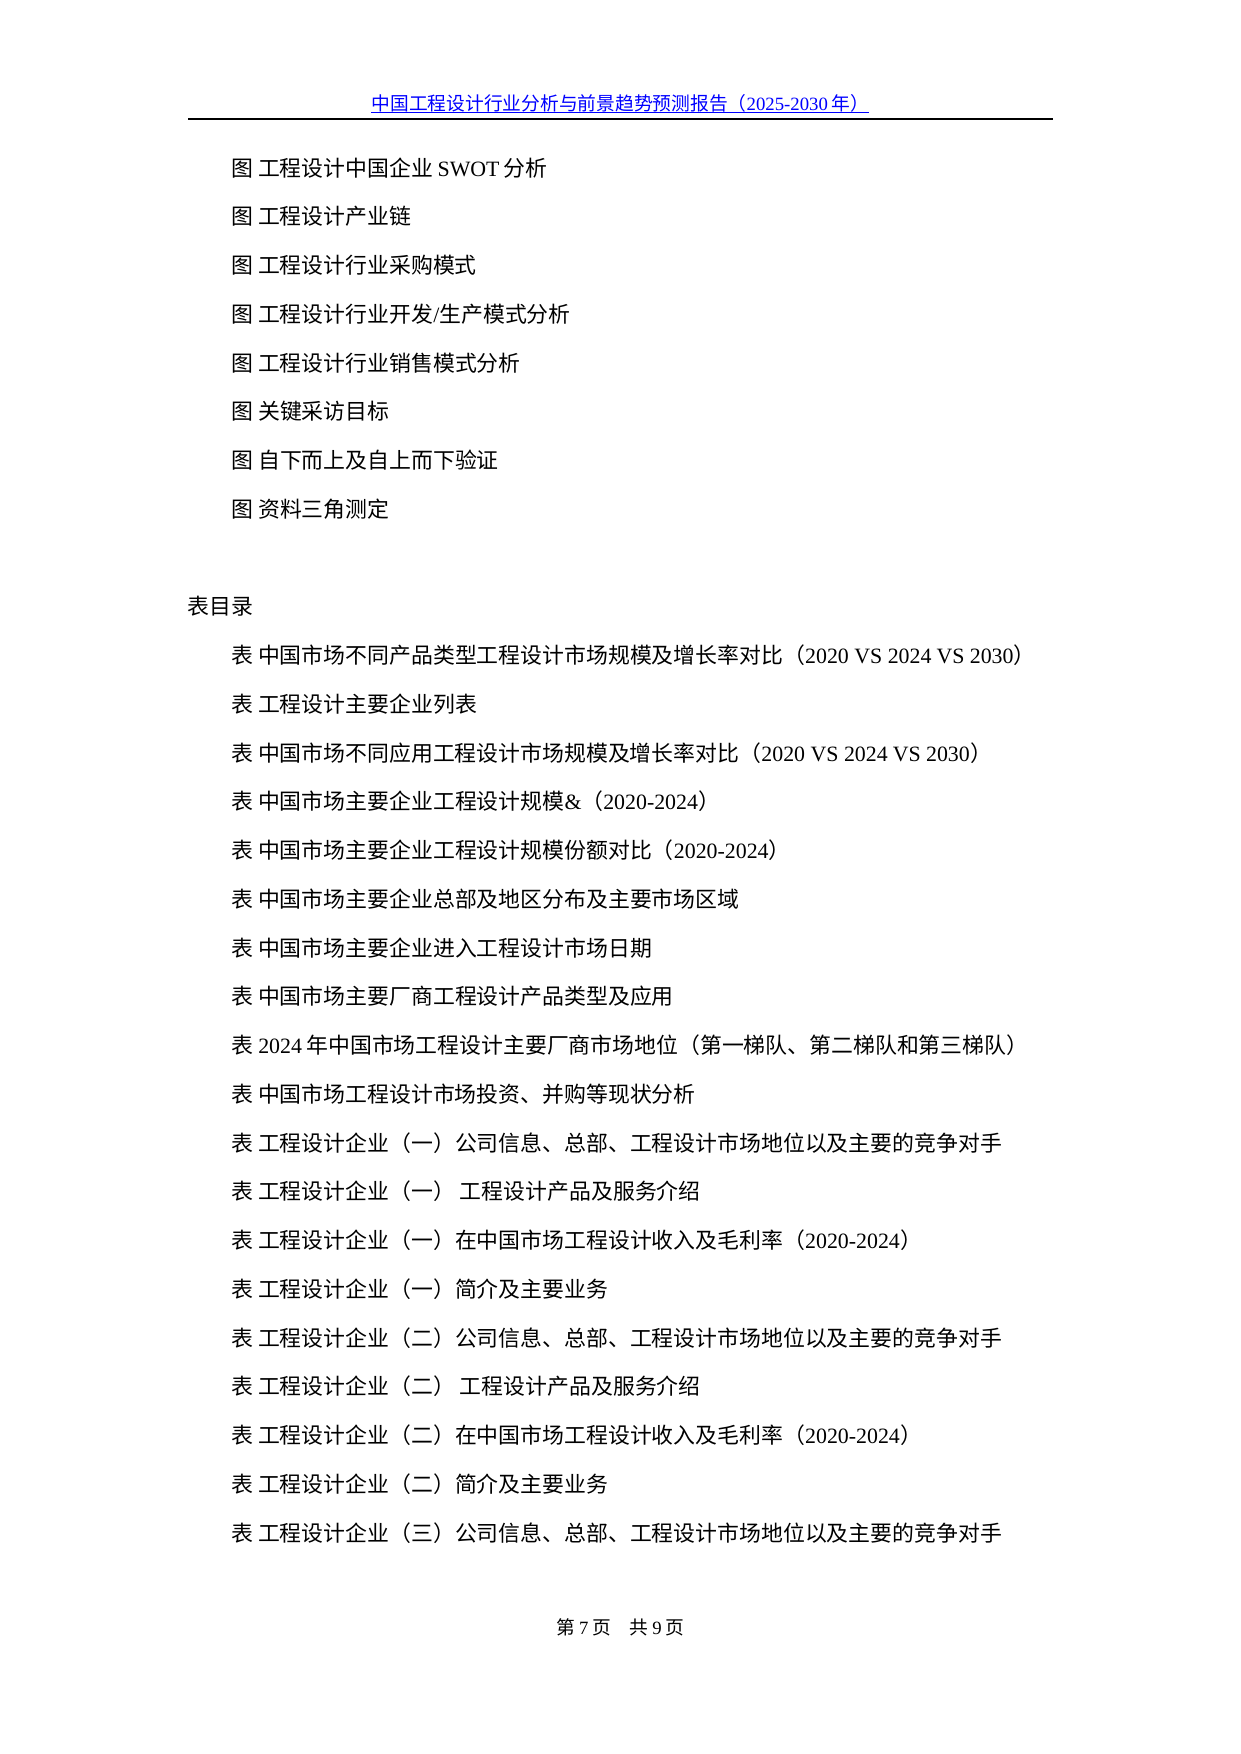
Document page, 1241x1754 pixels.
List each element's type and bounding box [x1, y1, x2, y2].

text [187, 150, 1053, 1548]
